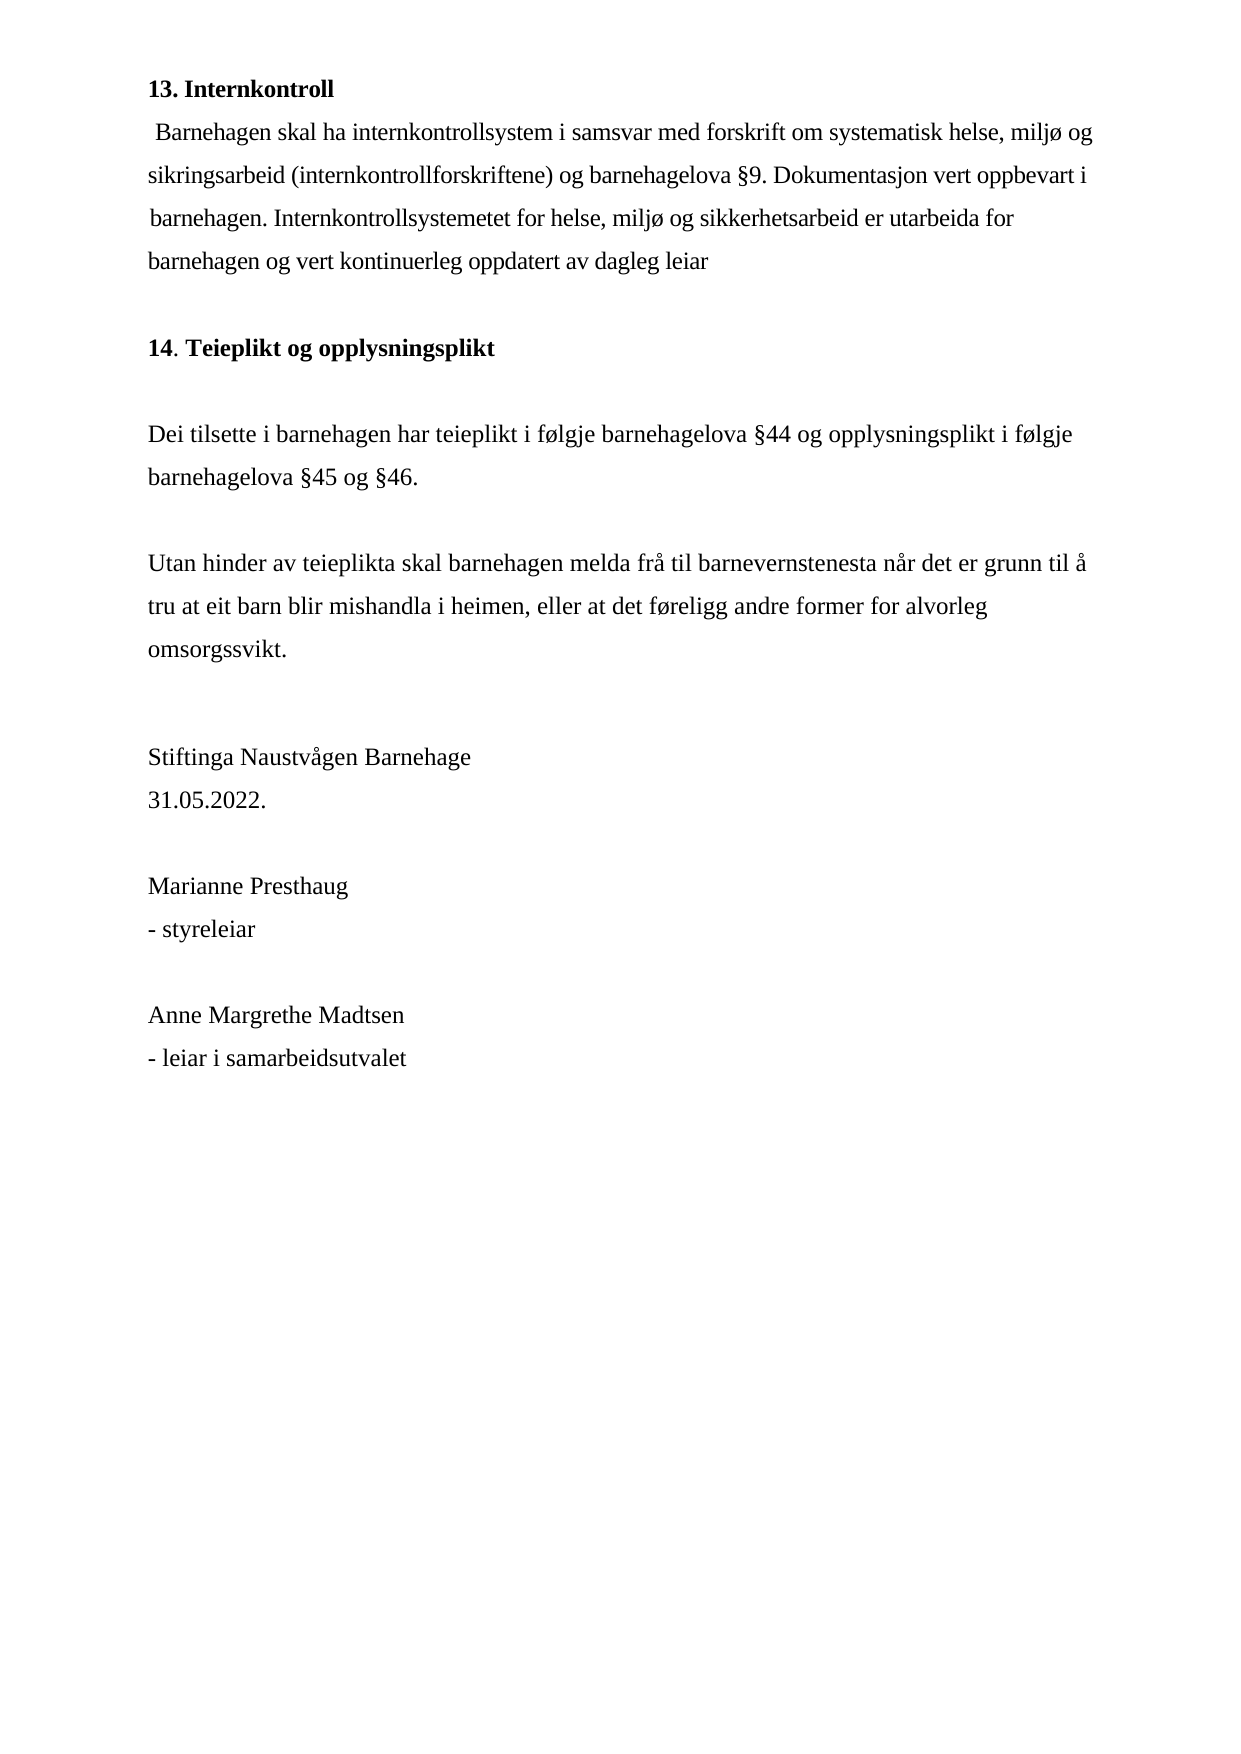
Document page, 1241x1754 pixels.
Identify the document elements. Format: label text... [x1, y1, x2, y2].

text Anne Margrethe Madtsen [148, 1000, 1093, 1029]
text 14. Teieplikt og opplysningsplikt [148, 333, 1093, 361]
text - leiar i samarbeidsutvalet [148, 1043, 1093, 1072]
text barnehagen. Internkontrollsystemetet for helse, miljø og sikkerhetsarbeid er utarbeida for [67, 203, 1093, 232]
text - styreleiar [148, 914, 1093, 943]
text Barnehagen skal ha internkontrollsystem i samsvar med forskrift om systematisk helse, miljø og sikringsarbeid (internkontrollforskriftene) og barnehagelova §9. Dokumentasjon vert oppbevart i [67, 117, 1093, 189]
text Utan hinder av teieplikta skal barnehagen melda frå til barnevernstenesta når det er grunn til å tru at eit barn blir mishandla i heimen, eller at det føreligg andre former for alvorleg omsorgssvikt. [148, 548, 1093, 663]
text barnehagen og vert kontinuerleg oppdatert av dagleg leiar [148, 246, 1093, 275]
text Marianne Presthaug [148, 871, 1093, 900]
text Stiftinga Naustvågen Barnehage [148, 742, 1093, 770]
text Dei tilsette i barnehagen har teieplikt i følgje barnehagelova §44 og opplysningsplikt i følgje barnehagelova §45 og §46. [148, 419, 1093, 491]
text 31.05.2022. [148, 785, 1093, 813]
text 13. Internkontroll [148, 74, 1093, 103]
